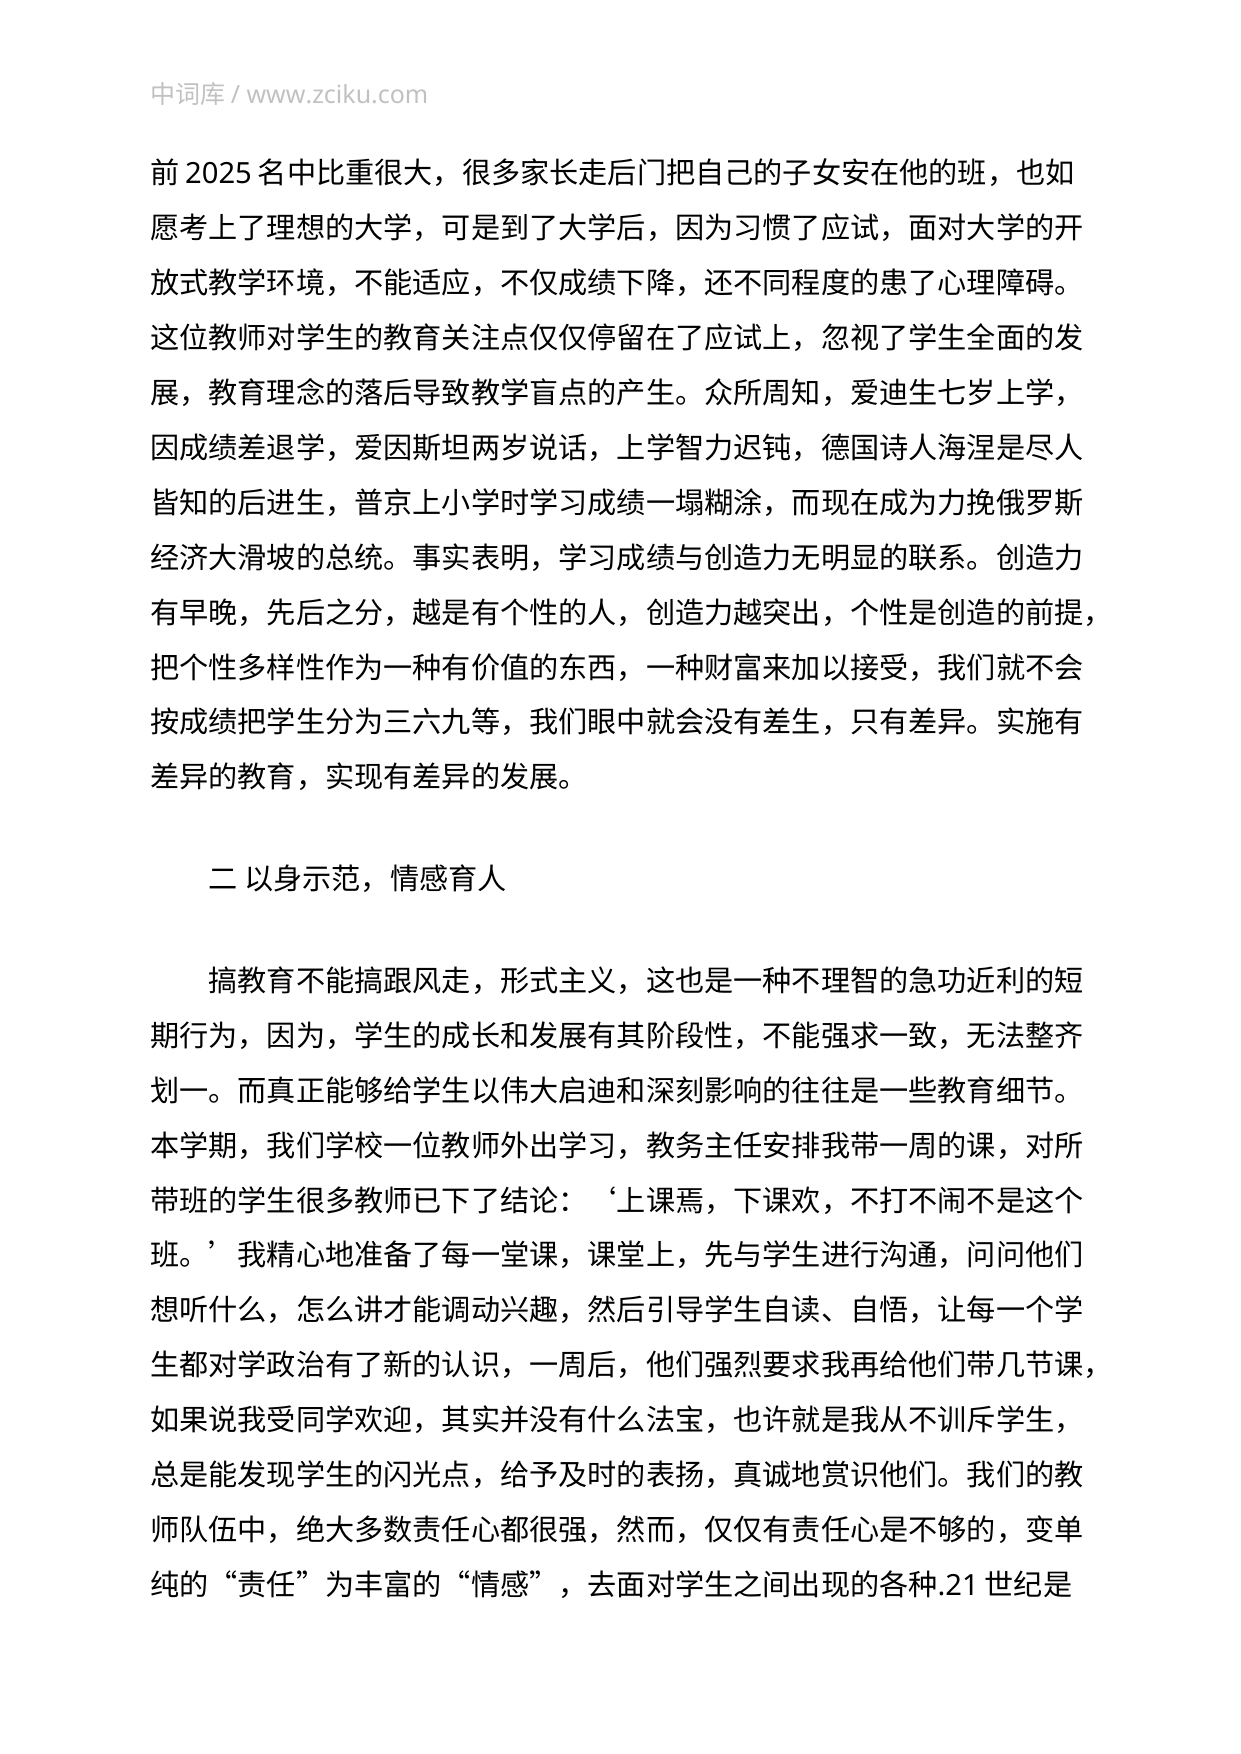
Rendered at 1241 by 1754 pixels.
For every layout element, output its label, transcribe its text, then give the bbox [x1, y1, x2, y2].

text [150, 150, 1090, 796]
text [150, 957, 1090, 1604]
text 二 以身示范，情感育人 [150, 856, 1090, 898]
